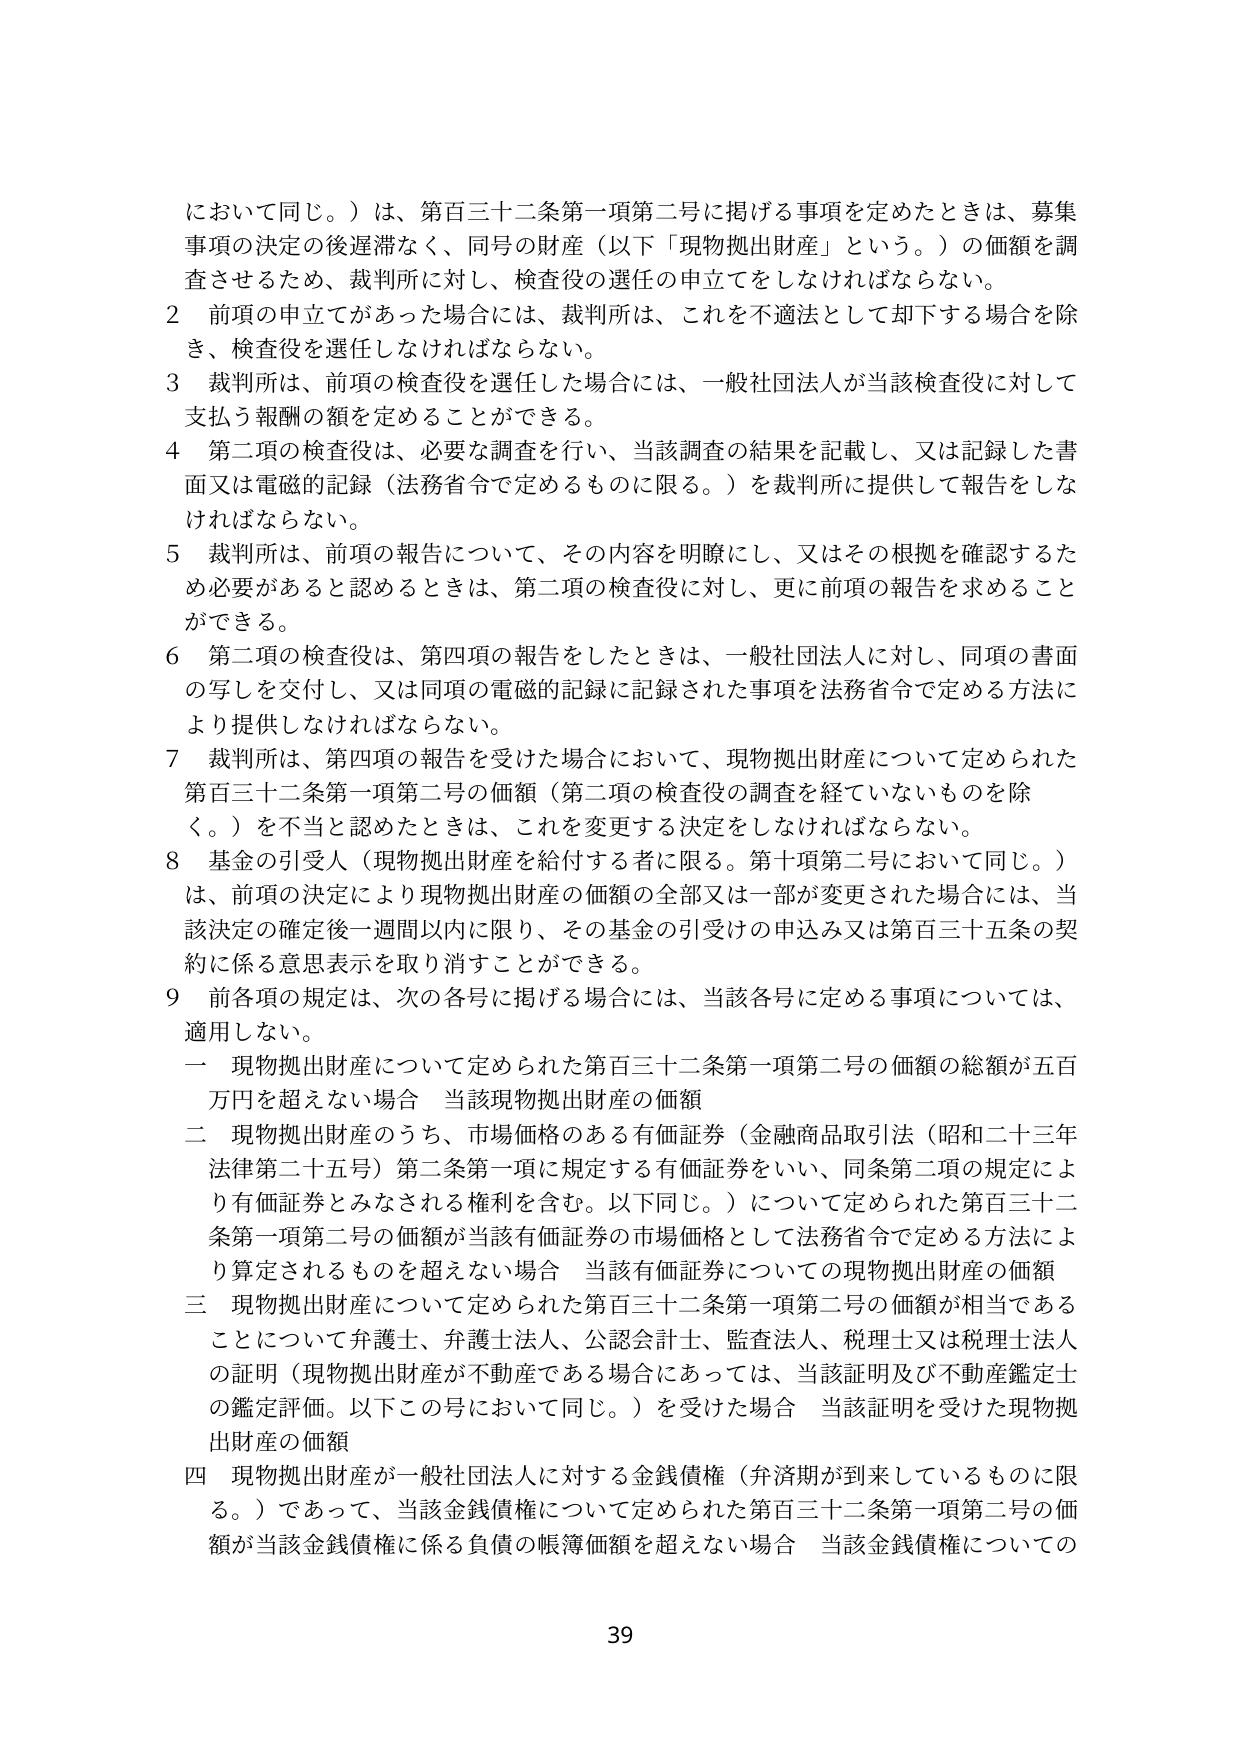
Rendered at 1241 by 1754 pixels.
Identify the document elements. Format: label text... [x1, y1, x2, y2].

text ８ 基金の引受人（現物拠出財産を給付する者に限る。第十項第二号において同じ。）は、前項の決定により現物拠出財産の価額の全部又は一部が変更された場合には、当該決定の確定後一週間以内に限り、その基金の引受けの申込み又は第百三十五条の契約に係る意思表示を取り消すことができる。 [161, 843, 1079, 979]
text 一 現物拠出財産について定められた第百三十二条第一項第二号の価額の総額が五百万円を超えない場合 当該現物拠出財産の価額 [184, 1048, 1079, 1116]
text ９ 前各項の規定は、次の各号に掲げる場合には、当該各号に定める事項については、適用しない。 [161, 979, 1079, 1048]
text ２ 前項の申立てがあった場合には、裁判所は、これを不適法として却下する場合を除き、検査役を選任しなければならない。 [161, 296, 1079, 364]
text ５ 裁判所は、前項の報告について、その内容を明瞭にし、又はその根拠を確認するため必要があると認めるときは、第二項の検査役に対し、更に前項の報告を求めることができる。 [161, 535, 1079, 638]
text 三 現物拠出財産について定められた第百三十二条第一項第二号の価額が相当であることについて弁護士、弁護士法人、公認会計士、監査法人、税理士又は税理士法人の証明（現物拠出財産が不動産である場合にあっては、当該証明及び不動産鑑定士の鑑定評価。以下この号において同じ。）を受けた場合 当該証明を受けた現物拠出財産の価額 [184, 1287, 1079, 1458]
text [161, 194, 1079, 296]
text 二 現物拠出財産のうち、市場価格のある有価証券（金融商品取引法（昭和二十三年法律第二十五号）第二条第一項に規定する有価証券をいい、同条第二項の規定により有価証券とみなされる権利を含む。以下同じ。）について定められた第百三十二条第一項第二号の価額が当該有価証券の市場価格として法務省令で定める方法により算定されるものを超えない場合 当該有価証券についての現物拠出財産の価額 [184, 1116, 1079, 1287]
text ６ 第二項の検査役は、第四項の報告をしたときは、一般社団法人に対し、同項の書面の写しを交付し、又は同項の電磁的記録に記録された事項を法務省令で定める方法により提供しなければならない。 [161, 638, 1079, 740]
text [184, 1458, 1079, 1560]
text ４ 第二項の検査役は、必要な調査を行い、当該調査の結果を記載し、又は記録した書面又は電磁的記録（法務省令で定めるものに限る。）を裁判所に提供して報告をしなければならない。 [161, 433, 1079, 535]
text ３ 裁判所は、前項の検査役を選任した場合には、一般社団法人が当該検査役に対して支払う報酬の額を定めることができる。 [161, 364, 1079, 433]
text ７ 裁判所は、第四項の報告を受けた場合において、現物拠出財産について定められた第百三十二条第一項第二号の価額（第二項の検査役の調査を経ていないものを除く。）を不当と認めたときは、これを変更する決定をしなければならない。 [161, 740, 1079, 843]
